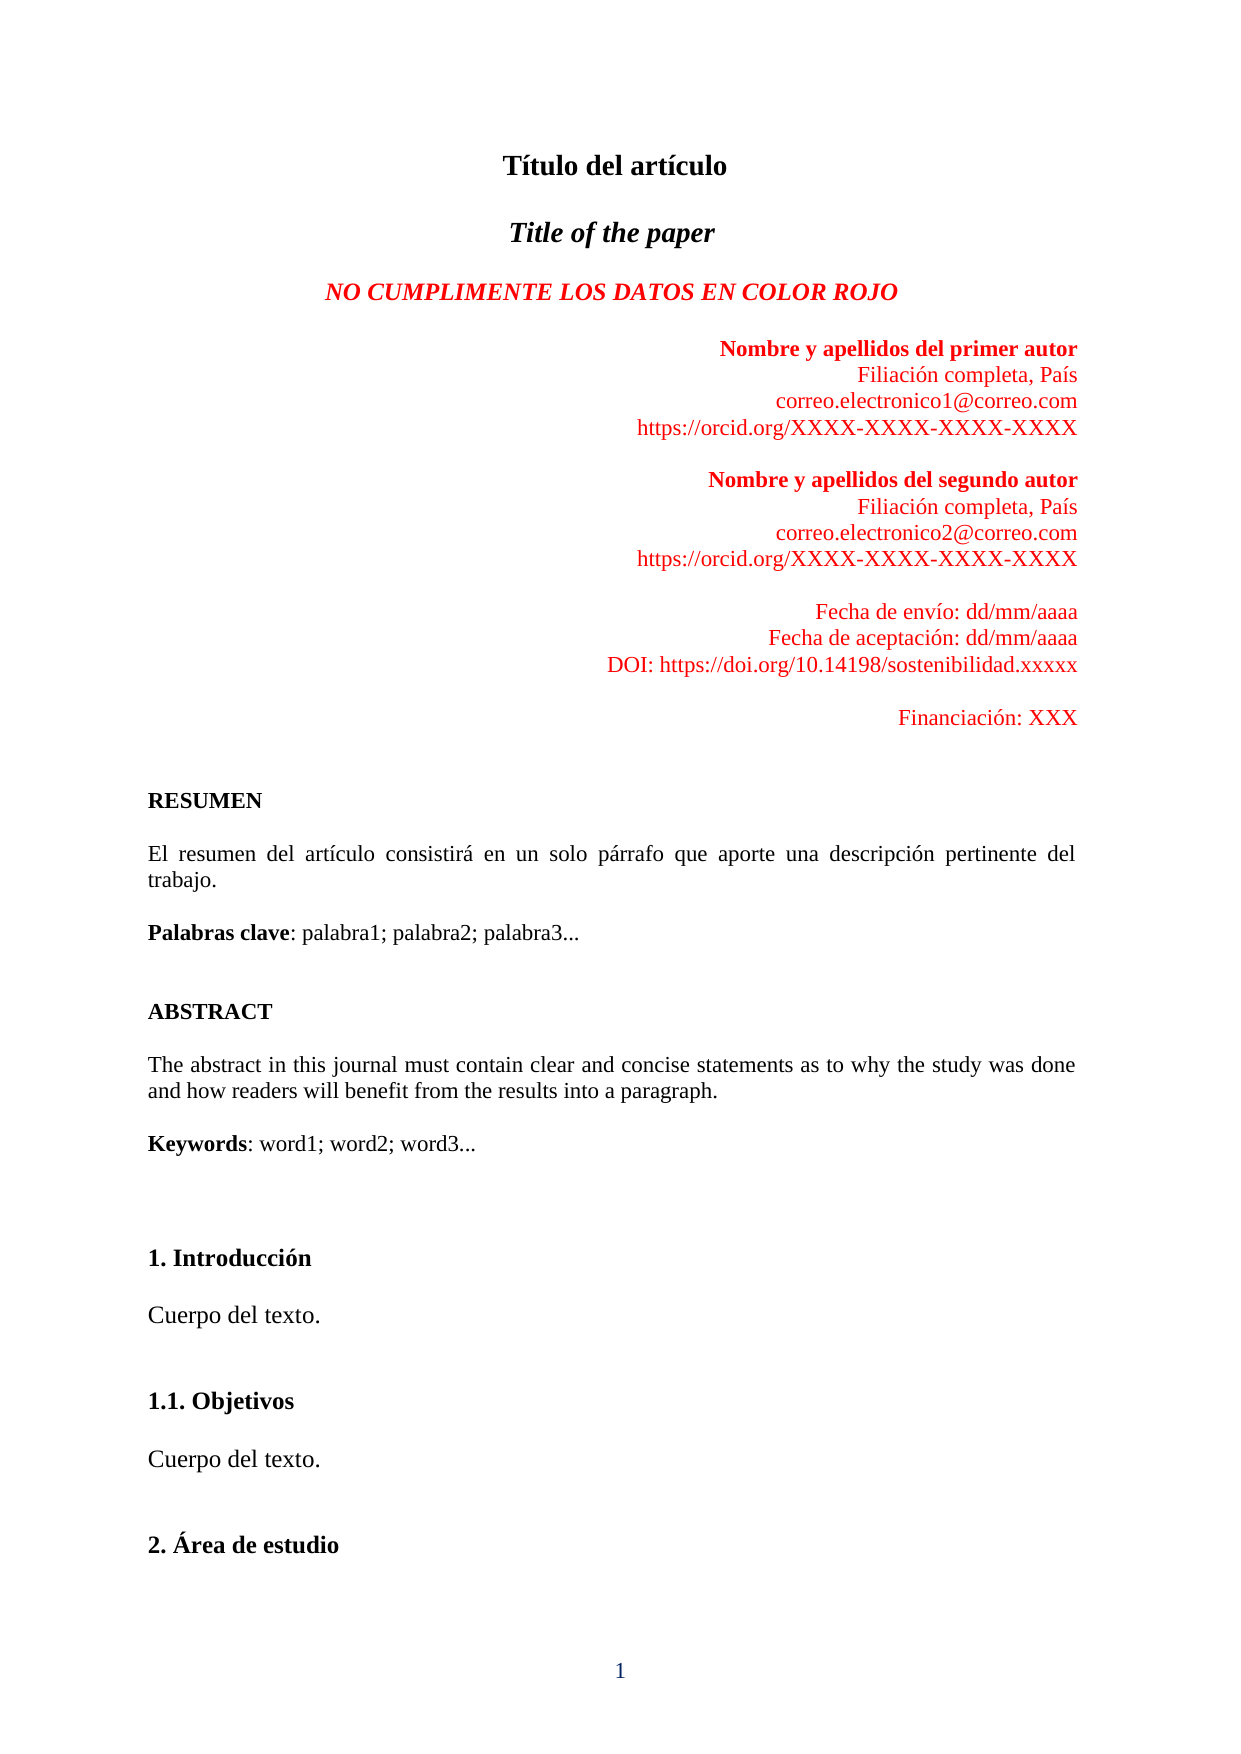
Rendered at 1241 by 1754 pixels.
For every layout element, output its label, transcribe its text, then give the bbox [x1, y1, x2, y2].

text correo.electronico1@correo.com [148, 387, 1078, 414]
text Cuerpo del texto. [148, 1444, 1078, 1473]
text RESUMEN [148, 787, 1078, 814]
text Nombre y apellidos del primer autor [148, 334, 1078, 361]
text Palabras clave: palabra1; palabra2; palabra3... [148, 919, 1078, 946]
text https://orcid.org/XXXX-XXXX-XXXX-XXXX [148, 545, 1078, 572]
text The abstract in this journal must contain clear and concise statements as to why the study was done and how readers will benefit from the results into a paragraph. [148, 1051, 1078, 1104]
text 1.1. Objetivos [148, 1386, 1078, 1415]
text Keywords: word1; word2; word3... [148, 1130, 1078, 1156]
text Filiación completa, País [148, 361, 1078, 387]
text NO CUMPLIMENTE LOS DATOS EN COLOR ROJO [148, 277, 1078, 306]
text Cuerpo del texto. [148, 1300, 1078, 1329]
text Fecha de aceptación: dd/mm/aaaa [148, 624, 1078, 651]
text Título del artículo [152, 148, 1078, 181]
text 2. Área de estudio [148, 1530, 1078, 1559]
text El resumen del artículo consistirá en un solo párrafo que aporte una descripción pertinente del trabajo. [148, 840, 1078, 893]
text Fecha de envío: dd/mm/aaaa [148, 598, 1078, 624]
text 1. Introducción [148, 1243, 1078, 1271]
text Nombre y apellidos del segundo autor [148, 466, 1078, 493]
text correo.electronico2@correo.com [148, 519, 1078, 545]
text Filiación completa, País [148, 493, 1078, 519]
text ABSTRACT [148, 998, 1078, 1024]
text DOI: https://doi.org/10.14198/sostenibilidad.xxxxx [148, 651, 1078, 677]
text https://orcid.org/XXXX-XXXX-XXXX-XXXX [148, 414, 1078, 440]
text Financiación: XXX [148, 703, 1078, 730]
text Title of the paper [148, 215, 1078, 248]
